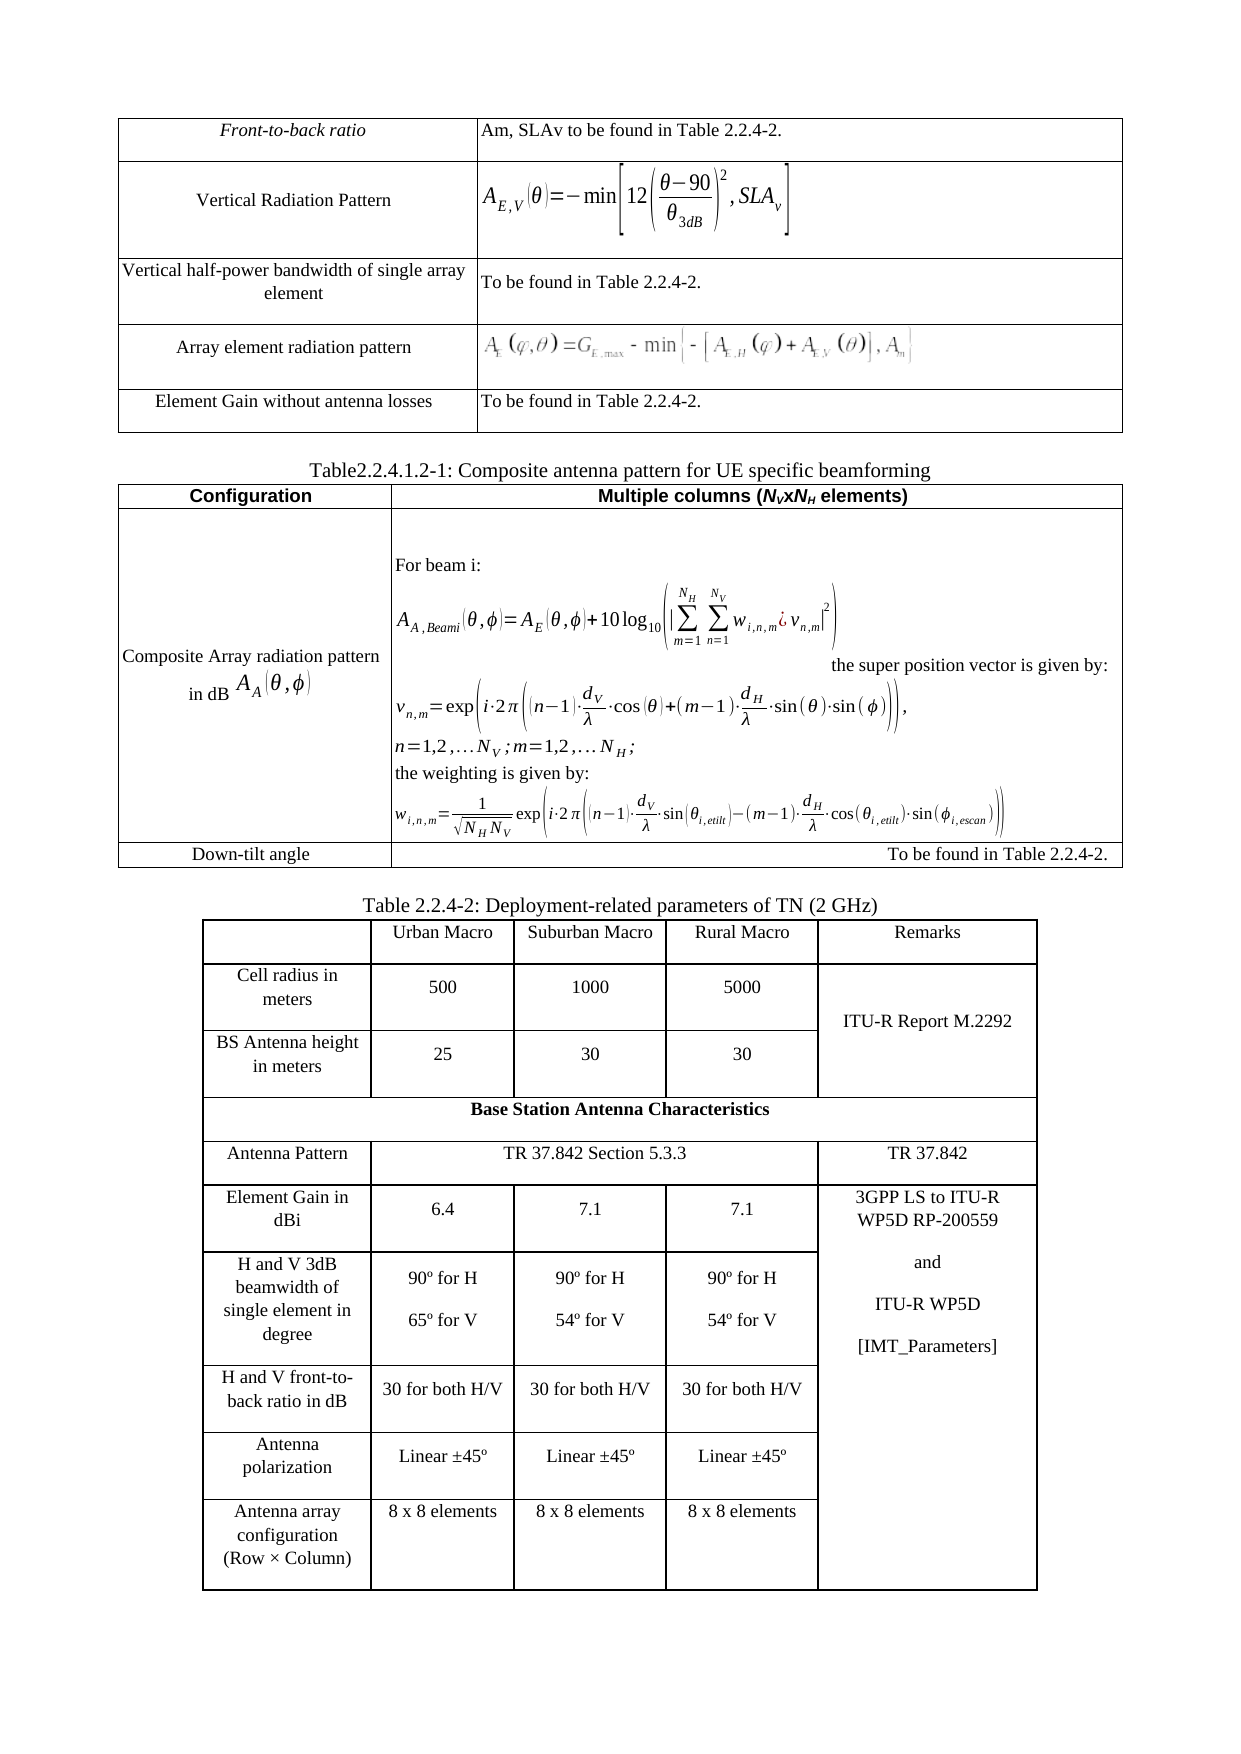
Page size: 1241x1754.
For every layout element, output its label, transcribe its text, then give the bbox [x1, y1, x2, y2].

table_cell 7.1 [515, 1186, 665, 1251]
text Table 2.2.4-2: Deployment-related parameters of TN (2 GHz) [118, 893, 1122, 917]
table_cell For beam i: the super position vector is given by: the weighting is given by: [392, 509, 1122, 842]
table_cell 7.1 [667, 1186, 817, 1251]
table_cell 30 for both H/V [667, 1366, 817, 1432]
table_cell 8 x 8 elements [372, 1500, 513, 1589]
table_cell Element Gain without antenna losses [119, 390, 477, 432]
table_cell To be found in Table 2.2.4-2. [478, 390, 1122, 432]
table_cell 30 [515, 1031, 665, 1097]
table_cell 6.4 [372, 1186, 513, 1251]
table_header Remarks [819, 921, 1036, 963]
table_cell Vertical Radiation Pattern [119, 162, 477, 258]
table_cell 25 [372, 1031, 513, 1097]
table_header Configuration [119, 485, 391, 508]
table_cell Antenna polarization [204, 1433, 370, 1499]
table_cell 30 for both H/V [372, 1366, 513, 1432]
table_cell 90º for H 54º for V [667, 1253, 817, 1365]
table_cell 1000 [515, 965, 665, 1030]
table_cell Array element radiation pattern [119, 325, 477, 388]
table_cell BS Antenna height in meters [204, 1031, 370, 1097]
text Table2.2.4.1.2-1: Composite antenna pattern for UE specific beamforming [118, 458, 1122, 482]
table_cell Am, SLAv to be found in Table 2.2.4-2. [478, 119, 1122, 161]
table_cell [478, 325, 1122, 388]
table_cell Cell radius in meters [204, 965, 370, 1030]
table_cell Composite Array radiation pattern in dB [119, 509, 391, 842]
table_header [204, 921, 370, 963]
table_cell Linear ±45º [667, 1433, 817, 1499]
table_cell 8 x 8 elements [515, 1500, 665, 1589]
table_cell Linear ±45º [372, 1433, 513, 1499]
table_cell H and V front-to-back ratio in dB [204, 1366, 370, 1432]
table_cell 90º for H 54º for V [515, 1253, 665, 1365]
table_cell 30 for both H/V [515, 1366, 665, 1432]
table_cell H and V 3dB beamwidth of single element in degree [204, 1253, 370, 1365]
table_cell TR 37.842 [819, 1142, 1036, 1184]
table_cell 90º for H 65º for V [372, 1253, 513, 1365]
table_cell 5000 [667, 965, 817, 1030]
table_cell To be found in Table 2.2.4-2. [392, 843, 1122, 867]
table_cell [478, 162, 1122, 258]
table_cell 3GPP LS to ITU-R WP5D RP-200559 and ITU-R WP5D [IMT_Parameters] [819, 1186, 1036, 1589]
table_header Urban Macro [372, 921, 513, 963]
table_cell Base Station Antenna Characteristics [204, 1098, 1036, 1141]
table_header Multiple columns (NVxNH elements) [392, 485, 1122, 508]
table_cell 30 [667, 1031, 817, 1097]
table_cell 8 x 8 elements [667, 1500, 817, 1589]
table_header Suburban Macro [515, 921, 665, 963]
table_cell Down-tilt angle [119, 843, 391, 867]
table_cell TR 37.842 Section 5.3.3 [372, 1142, 817, 1184]
table_cell Linear ±45º [515, 1433, 665, 1499]
table_header Rural Macro [667, 921, 817, 963]
table_cell Vertical half-power bandwidth of single array element [119, 259, 477, 324]
table_cell Antenna Pattern [204, 1142, 370, 1184]
table_cell Antenna array configuration (Row × Column) [204, 1500, 370, 1589]
table_cell Element Gain in dBi [204, 1186, 370, 1251]
table_cell 500 [372, 965, 513, 1030]
table_cell ITU-R Report M.2292 [819, 965, 1036, 1097]
table_cell Front-to-back ratio [119, 119, 477, 161]
table_cell To be found in Table 2.2.4-2. [478, 259, 1122, 324]
